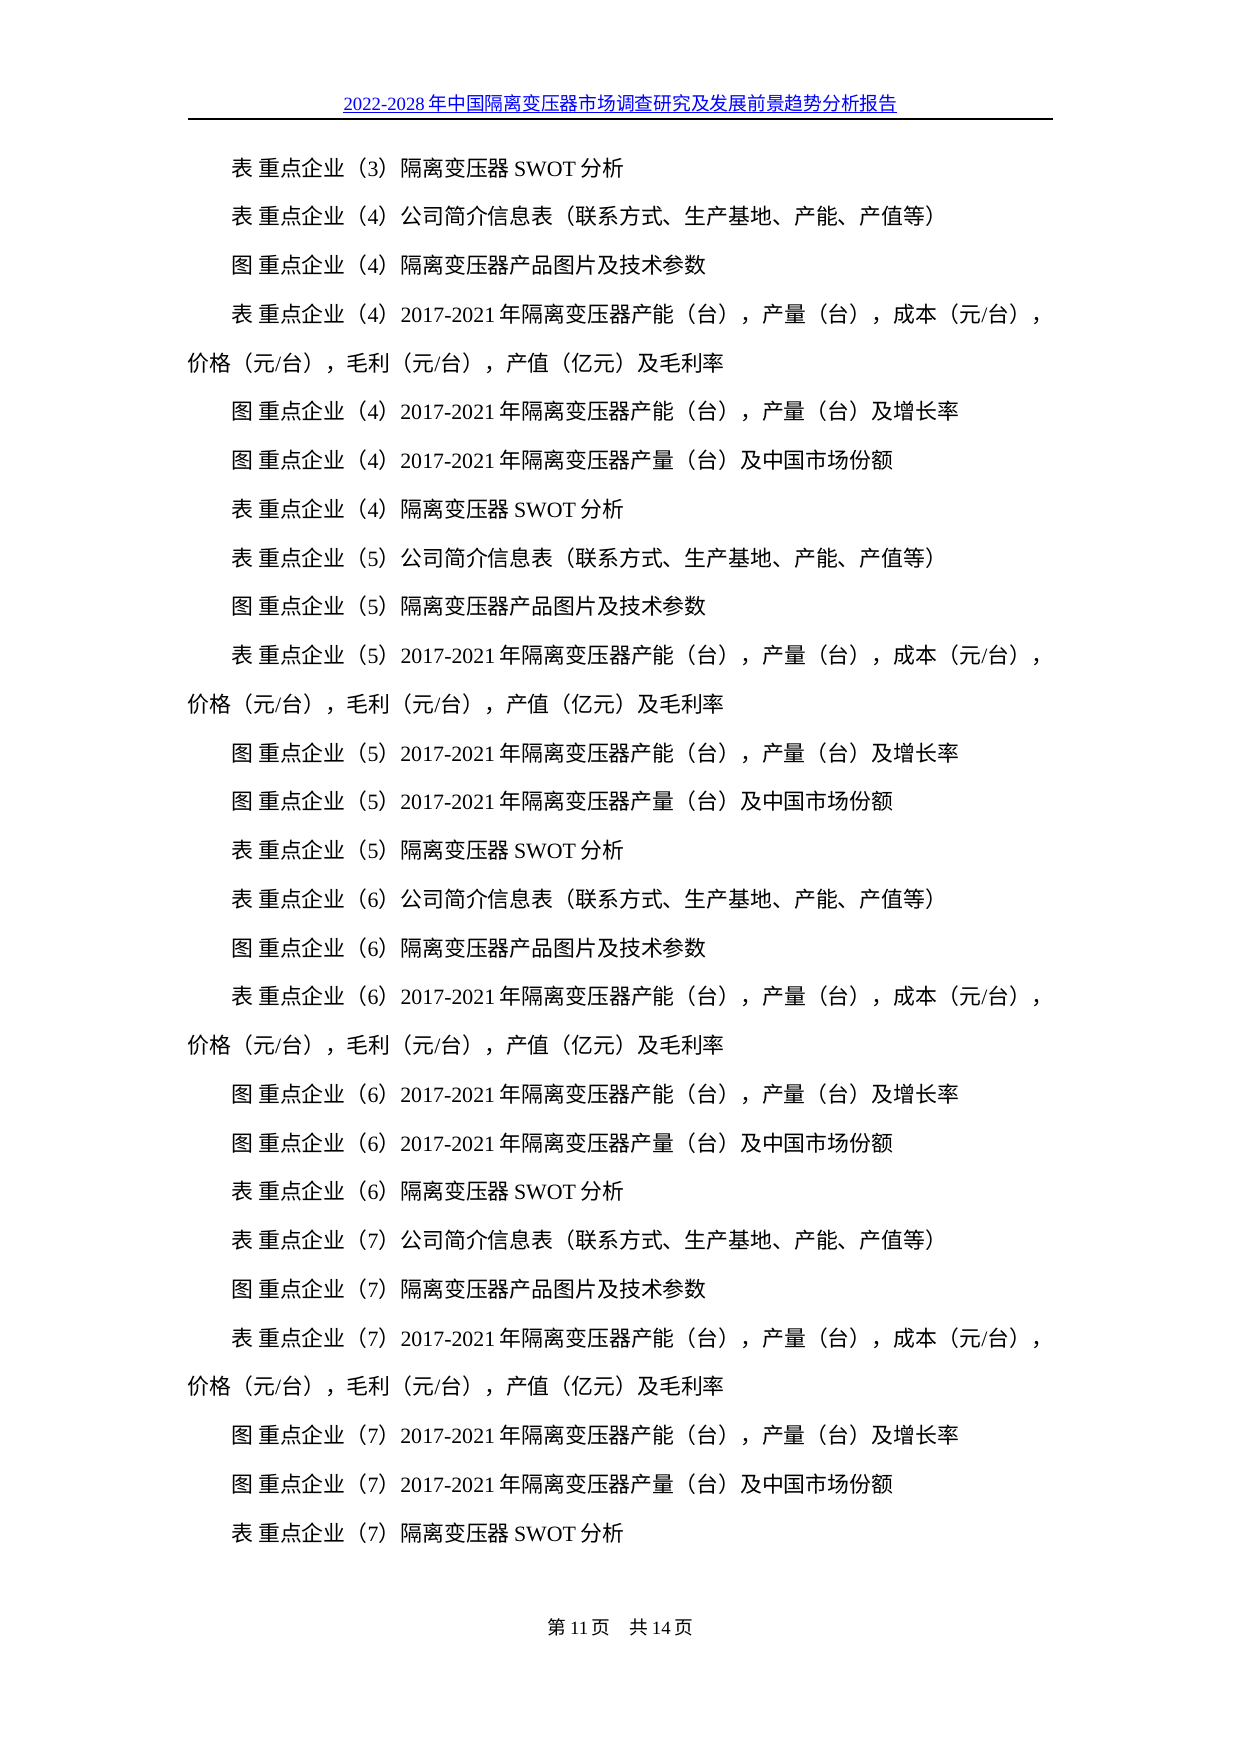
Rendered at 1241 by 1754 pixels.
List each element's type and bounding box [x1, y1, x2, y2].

text [187, 150, 1053, 1548]
